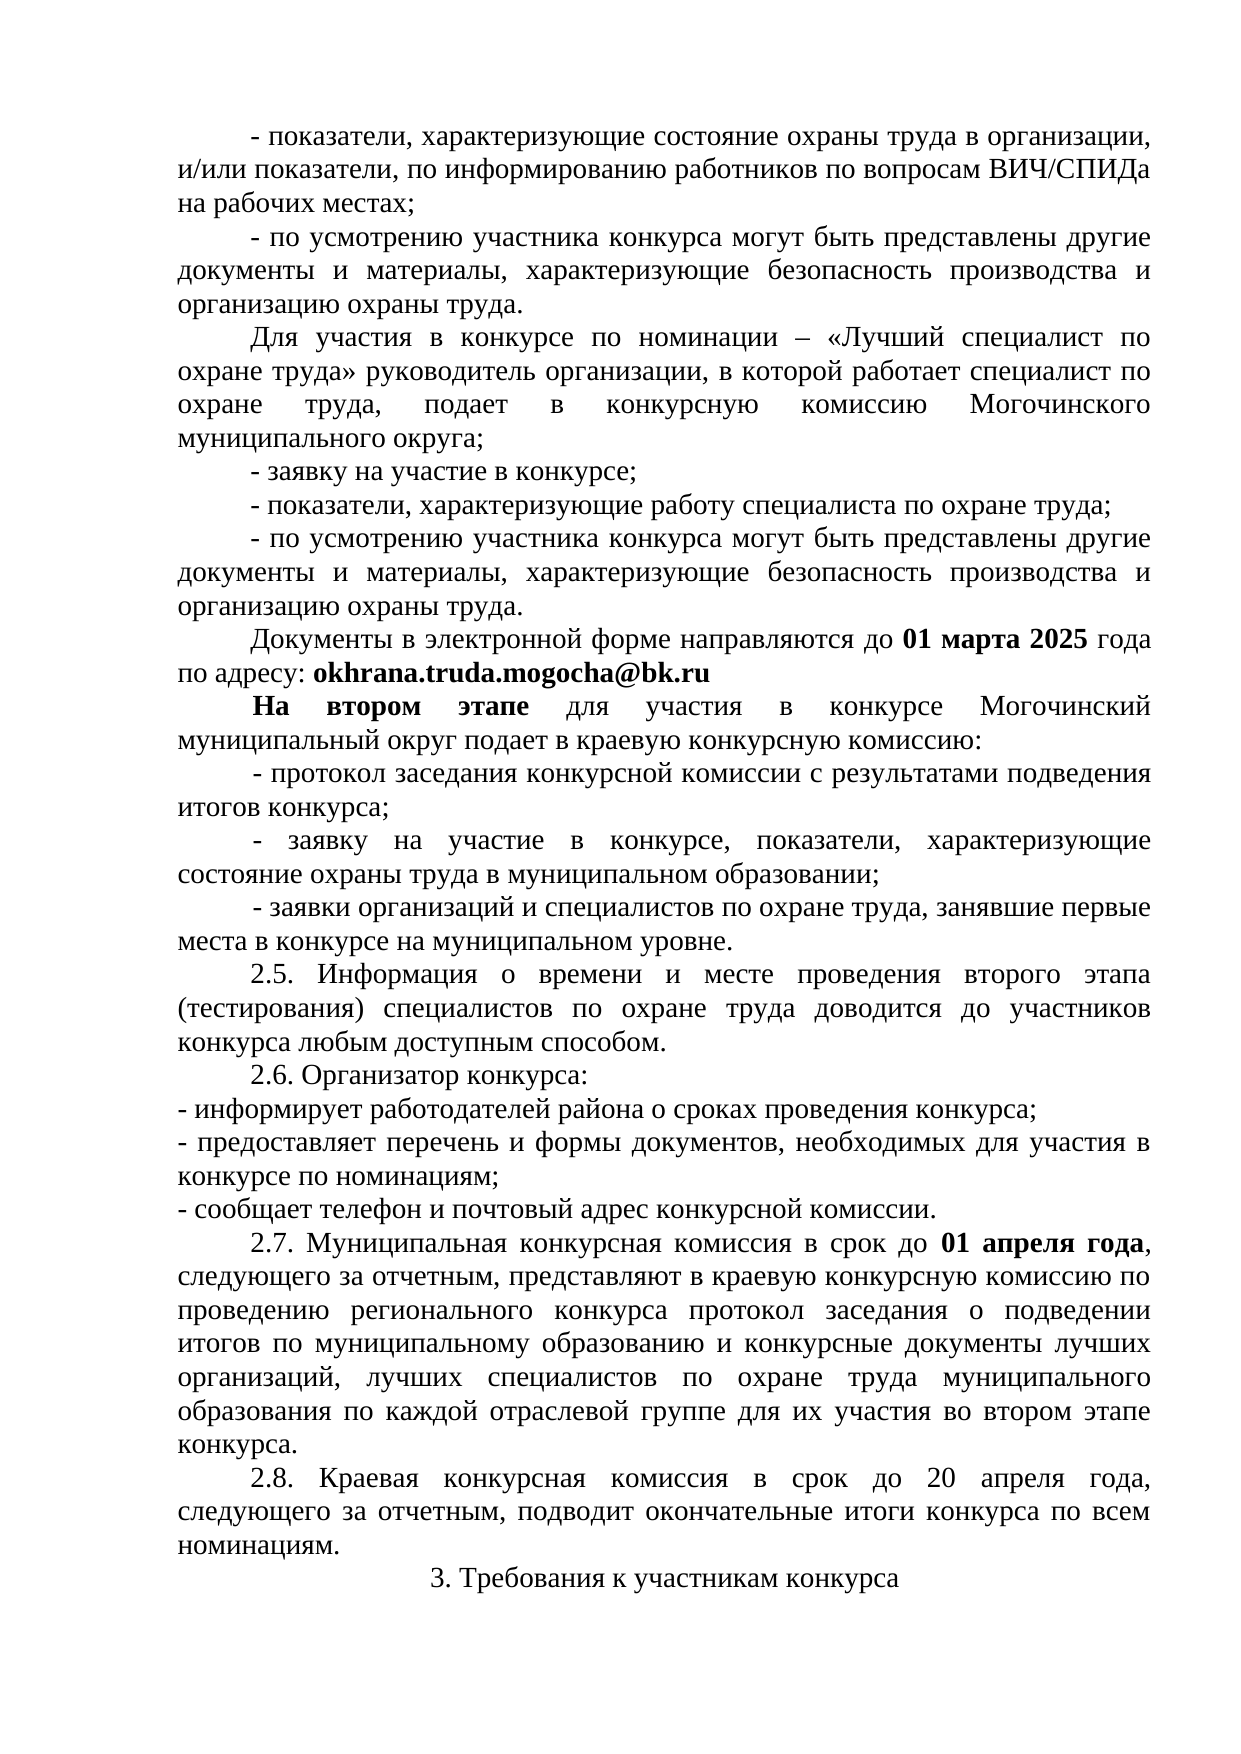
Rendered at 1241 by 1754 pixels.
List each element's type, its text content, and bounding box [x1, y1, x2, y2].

text - заявку на участие в конкурсе; [177, 453, 1152, 487]
text - предоставляет перечень и формы документов, необходимых для участия в конкурсе по номинациям; [177, 1124, 1152, 1191]
text 2.8. Краевая конкурсная комиссия в срок до 20 апреля года, следующего за отчетным, подводит окончательные итоги конкурса по всем номинациям. [177, 1460, 1152, 1560]
text - заявку на участие в конкурсе, показатели, характеризующие состояние охраны труда в муниципальном образовании; [177, 822, 1152, 889]
text - по усмотрению участника конкурса могут быть представлены другие документы и материалы, характеризующие безопасность производства и организацию охраны труда. [177, 521, 1152, 621]
text - информирует работодателей района о сроках проведения конкурса; [177, 1091, 1152, 1124]
text 2.5. Информация о времени и месте проведения второго этапа (тестирования) специалистов по охране труда доводится до участников конкурса любым доступным способом. [177, 957, 1152, 1057]
text Для участия в конкурсе по номинации – «Лучший специалист по охране труда» руководитель организации, в которой работает специалист по охране труда, подает в конкурсную комиссию Могочинского муниципального округа; [177, 319, 1152, 453]
text - сообщает телефон и почтовый адрес конкурсной комиссии. [177, 1191, 1152, 1225]
text 3. Требования к участникам конкурса [177, 1560, 1152, 1594]
text Документы в электронной форме направляются до 01 марта 2025 года по адресу: okhrana.truda.mogocha@bk.ru [177, 621, 1152, 688]
text - показатели, характеризующие работу специалиста по охране труда; [177, 487, 1152, 521]
text - по усмотрению участника конкурса могут быть представлены другие документы и материалы, характеризующие безопасность производства и организацию охраны труда. [177, 219, 1152, 319]
text - заявки организаций и специалистов по охране труда, занявшие первые места в конкурсе на муниципальном уровне. [177, 889, 1152, 957]
text - показатели, характеризующие состояние охраны труда в организации, и/или показатели, по информированию работников по вопросам ВИЧ/СПИДа на рабочих местах; [177, 118, 1152, 219]
text На втором этапе для участия в конкурсе Могочинский муниципальный округ подает в краевую конкурсную комиссию: [177, 688, 1152, 755]
text - протокол заседания конкурсной комиссии с результатами подведения итогов конкурса; [177, 755, 1152, 822]
text 2.6. Организатор конкурса: [177, 1057, 1152, 1091]
text 2.7. Муниципальная конкурсная комиссия в срок до 01 апреля года, следующего за отчетным, представляют в краевую конкурсную комиссию по проведению регионального конкурса протокол заседания о подведении итогов по муниципальному образованию и конкурсные документы лучших организаций, лучших специалистов по охране труда муниципального образования по каждой отраслевой группе для их участия во втором этапе конкурса. [177, 1225, 1152, 1460]
